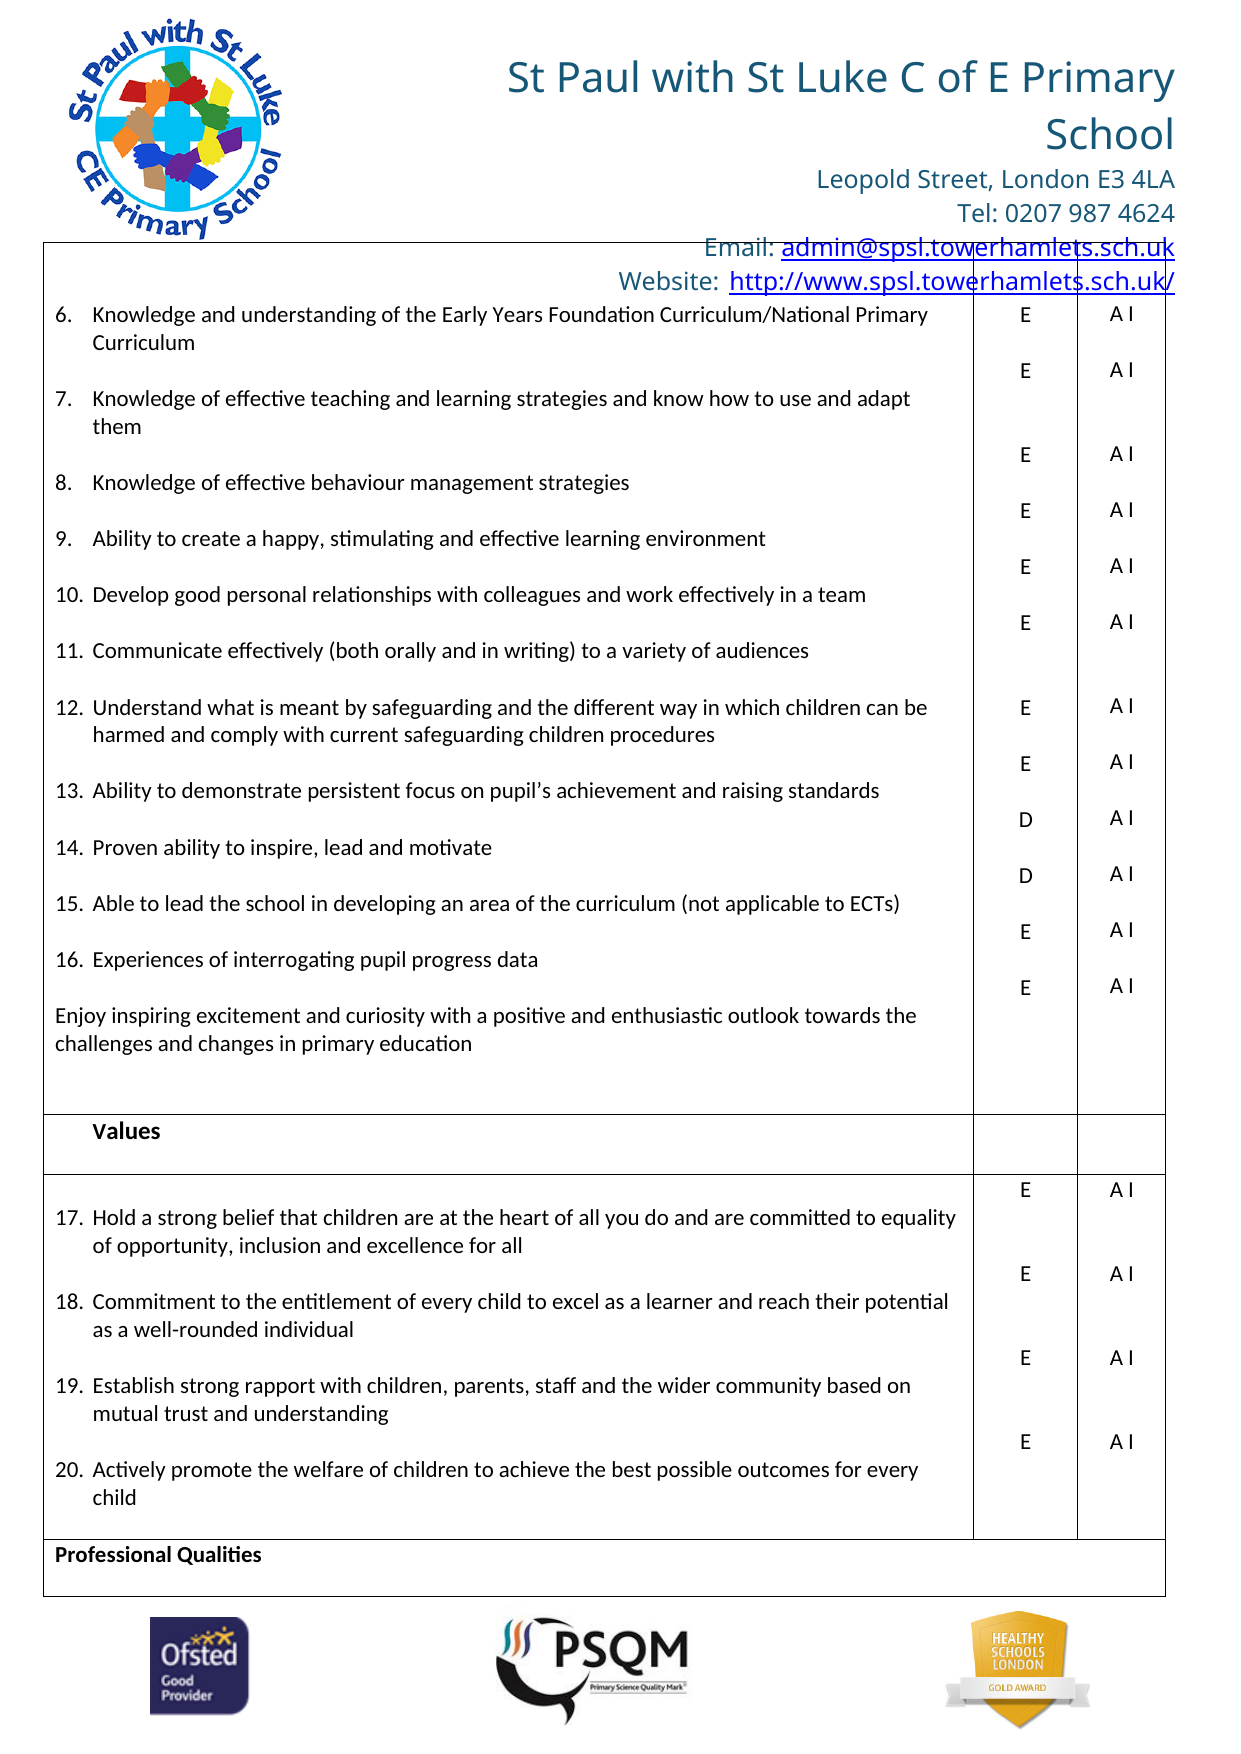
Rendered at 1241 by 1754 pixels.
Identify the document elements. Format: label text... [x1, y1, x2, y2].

table_cell Hold a strong belief that children are at the heart of all you do and are committed to equality of opportunity, inclusion and excellence for all Commitment to the entitlement of every child to excel as a learner and reach their potential as a well-rounded individual Establish strong rapport with children, parents, staff and the wider community based on mutual trust and understanding Actively promote the welfare of children to achieve the best possible outcomes for every child [44, 1175, 973, 1539]
picture [150, 1617, 252, 1719]
table_cell [1078, 1115, 1165, 1174]
table_cell [974, 1115, 1077, 1174]
picture [495, 1606, 712, 1726]
table_cell Professional Qualities [44, 1540, 1165, 1596]
table_cell Values [44, 1115, 973, 1174]
table_cell E E E E [974, 1175, 1077, 1539]
table_cell E E E E E E E E D D E E [974, 243, 1077, 1114]
picture [67, 16, 285, 242]
picture [945, 1611, 1091, 1730]
table_cell A I A I A I A I [1078, 1175, 1165, 1539]
table_cell A I A I A I A I A I A I A I A I A I A I A I A I [1078, 243, 1165, 1114]
table_cell Knowledge and understanding of the Early Years Foundation Curriculum/National Primary Curriculum Knowledge of effective teaching and learning strategies and know how to use and adapt them Knowledge of effective behaviour management strategies Ability to create a happy, stimulating and effective learning environment Develop good personal relationships with colleagues and work effectively in a team Communicate effectively (both orally and in writing) to a variety of audiences Understand what is meant by safeguarding and the different way in which children can be harmed and comply with current safeguarding children procedures Ability to demonstrate persistent focus on pupil’s achievement and raising standards Proven ability to inspire, lead and motivate Able to lead the school in developing an area of the curriculum (not applicable to ECTs) Experiences of interrogating pupil progress data Enjoy inspiring excitement and curiosity with a positive and enthusiastic outlook towards the challenges and changes in primary education [44, 243, 973, 1114]
